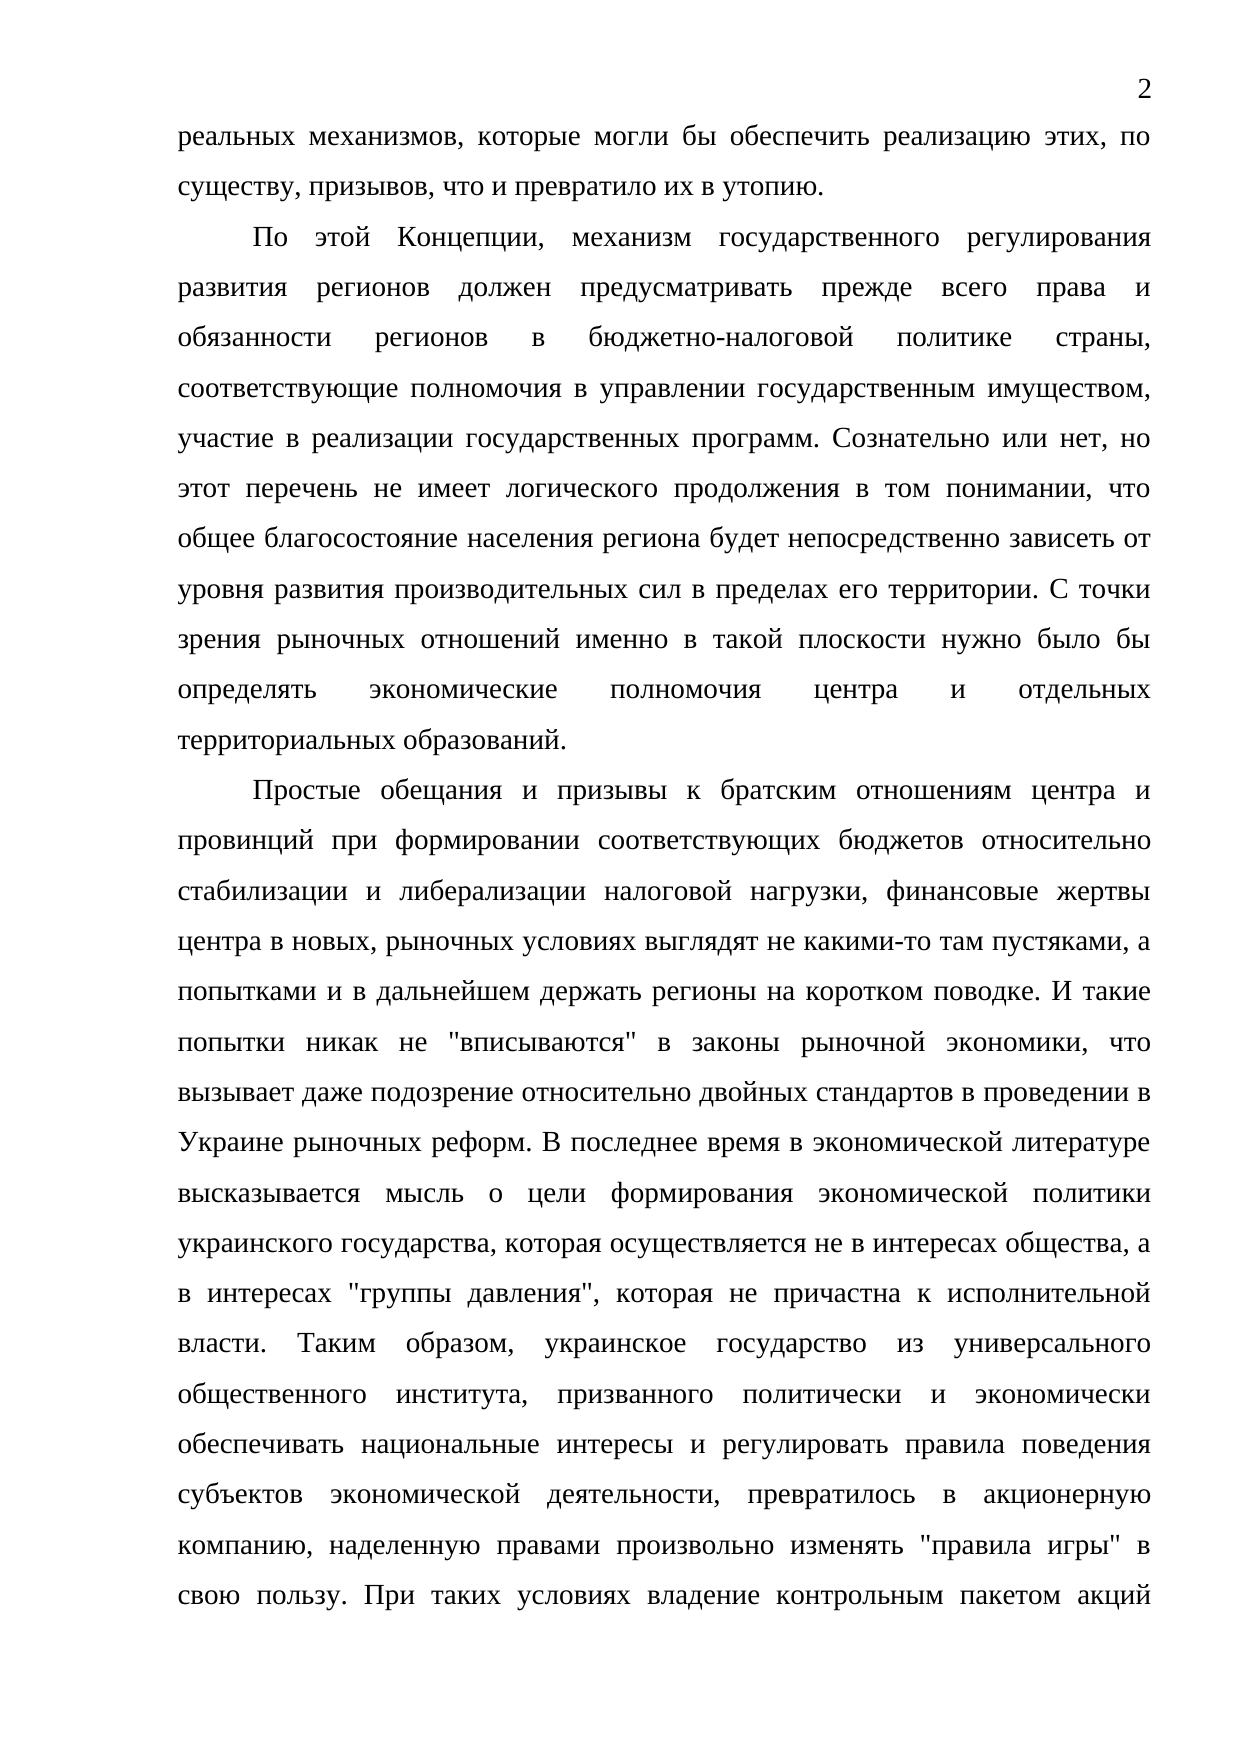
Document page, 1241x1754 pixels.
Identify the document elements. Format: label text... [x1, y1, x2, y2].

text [177, 118, 1152, 202]
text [177, 772, 1152, 1611]
text По этой Концепции, механизм государственного регулирования развития регионов должен предусматривать прежде всего права и обязанности регионов в бюджетно-налоговой политике страны, соответствующие полномочия в управлении государственным имуществом, участие в реализации государственных программ. Сознательно или нет, но этот перечень не имеет логического продолжения в том понимании, что общее благосостояние населения региона будет непосредственно зависеть от уровня развития производительных сил в пределах его территории. С точки зрения рыночных отношений именно в такой плоскости нужно было бы определять экономические полномочия центра и отдельных территориальных образований. [177, 219, 1152, 755]
